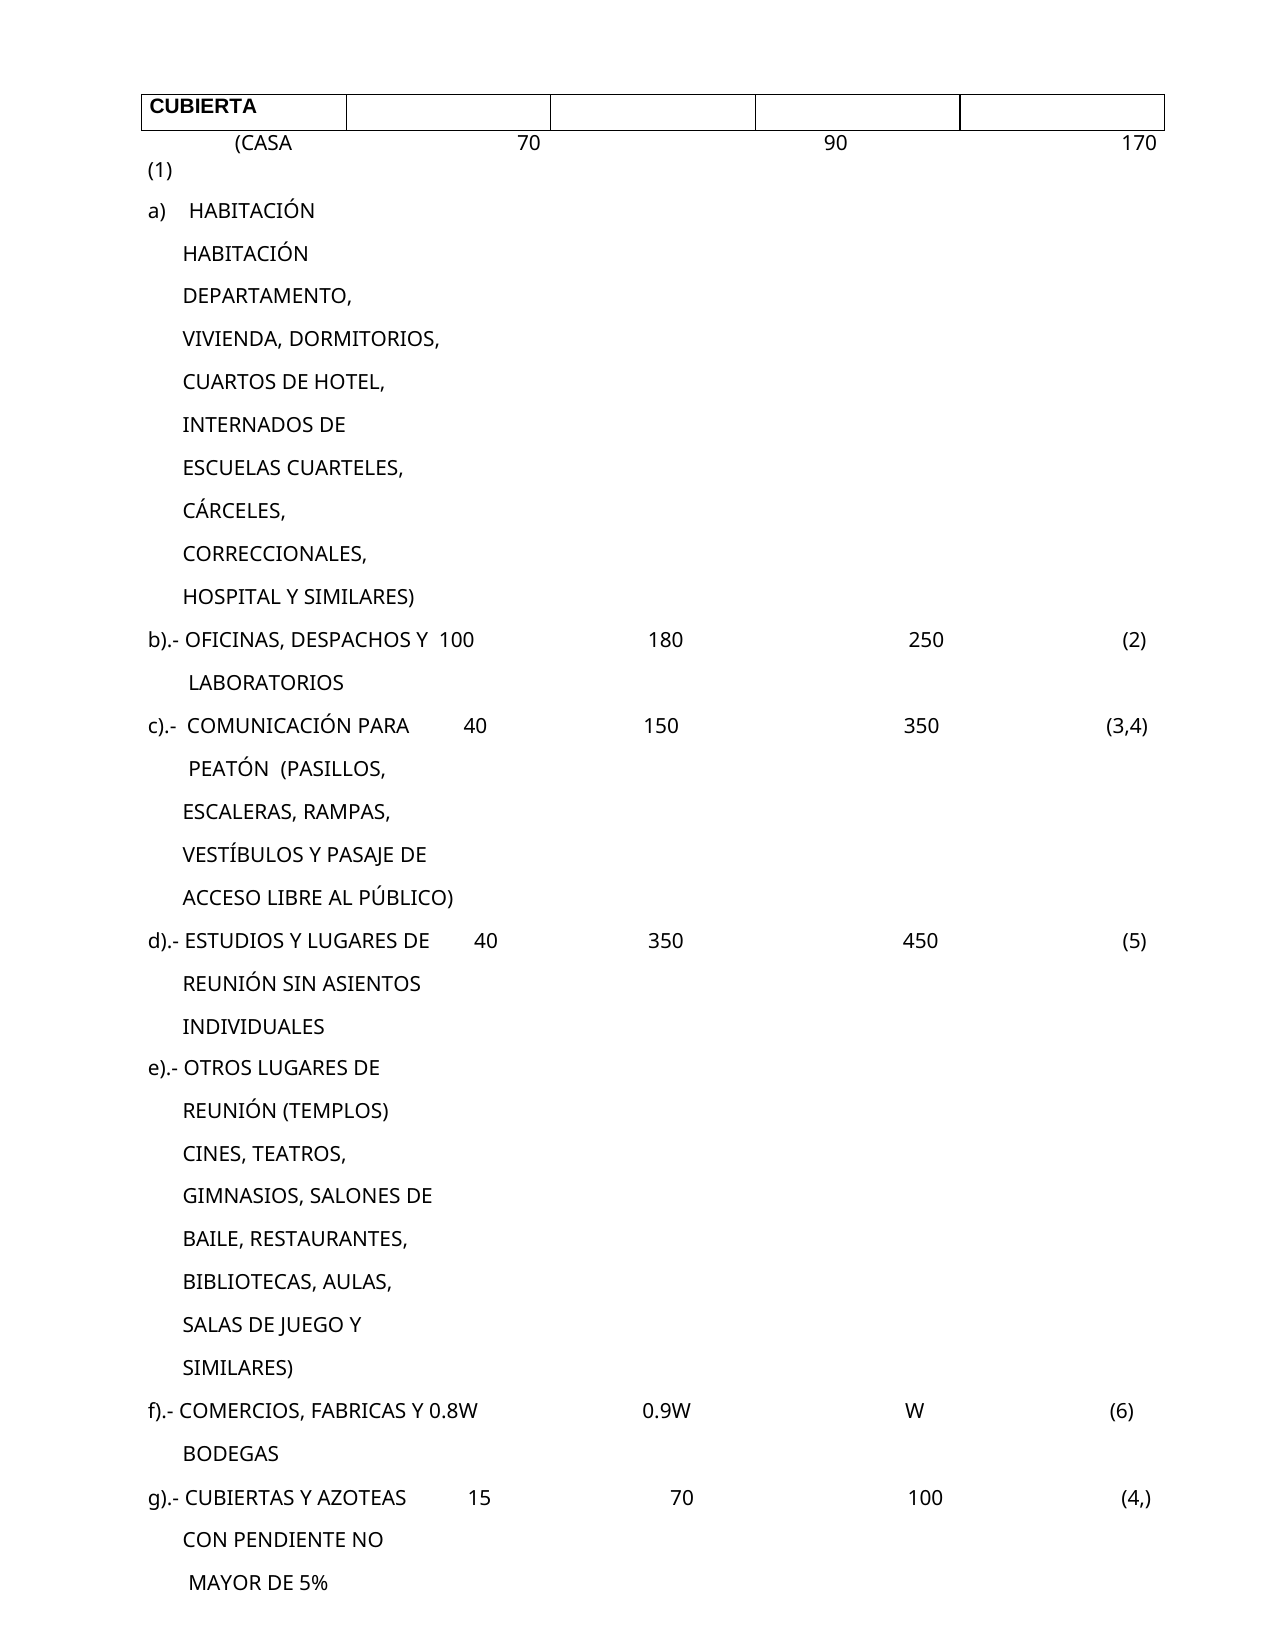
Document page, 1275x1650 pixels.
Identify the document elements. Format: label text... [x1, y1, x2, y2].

text a) HABITACIÓN HABITACIÓN DEPARTAMENTO, VIVIENDA, DORMITORIOS, CUARTOS DE HOTEL, INTERNADOS DE ESCUELAS CUARTELES, CÁRCELES, CORRECCIONALES, HOSPITAL Y SIMILARES) [148, 196, 446, 611]
text b).- OFICINAS, DESPACHOS Y 100 180 250 (2) LABORATORIOS [148, 625, 1148, 697]
text ESCALERAS, RAMPAS, VESTÍBULOS Y PASAJE DE ACCESO LIBRE AL PÚBLICO) [182, 797, 464, 911]
text (1) [148, 155, 1177, 183]
text d).- ESTUDIOS Y LUGARES DE 40 350 450 (5) REUNIÓN SIN ASIENTOS [148, 926, 1148, 997]
table_header [347, 95, 550, 130]
table_header [961, 95, 1164, 130]
text INDIVIDUALES [182, 1012, 1177, 1041]
text e).- OTROS LUGARES DE REUNIÓN (TEMPLOS) CINES, TEATROS, GIMNASIOS, SALONES DE BAILE, RESTAURANTES, BIBLIOTECAS, AULAS, SALAS DE JUEGO Y SIMILARES) [148, 1053, 447, 1382]
table_header [551, 95, 755, 130]
text MAYOR DE 5% [188, 1568, 1177, 1597]
table_header [756, 95, 959, 130]
text (CASA 70 90 170 [234, 131, 1177, 155]
text c).- COMUNICACIÓN PARA 40 150 350 (3,4) PEATÓN (PASILLOS, [148, 711, 1149, 783]
text f).- COMERCIOS, FABRICAS Y 0.8W 0.9W W (6) BODEGAS [148, 1397, 1135, 1468]
table_header CUBIERTA [142, 95, 346, 130]
text g).- CUBIERTAS Y AZOTEAS 15 70 100 (4,) CON PENDIENTE NO [148, 1483, 1153, 1554]
